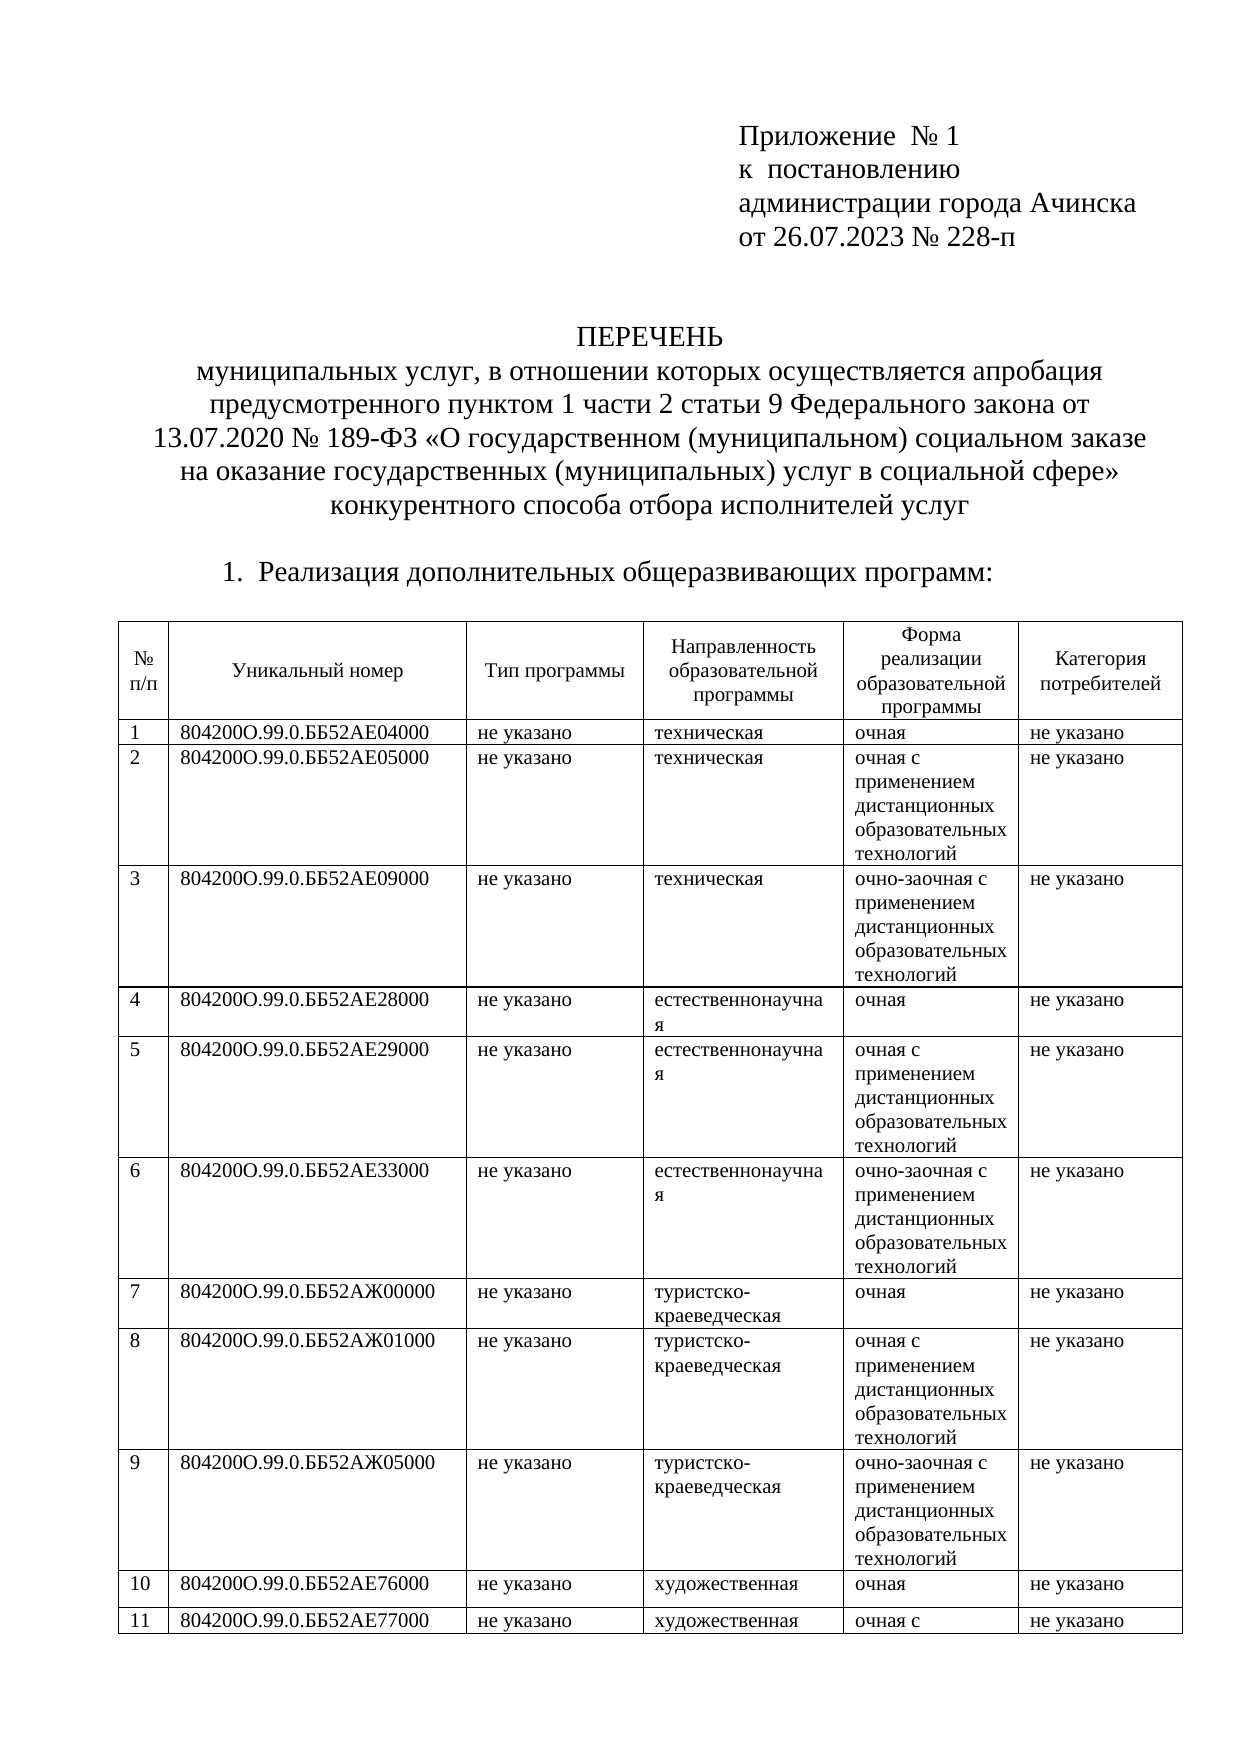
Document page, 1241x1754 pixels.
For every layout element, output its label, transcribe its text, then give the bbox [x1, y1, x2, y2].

table_cell 8 [119, 1329, 168, 1449]
table_cell не указано [1019, 1608, 1182, 1632]
table_cell не указано [467, 1037, 643, 1157]
table_cell 4 [119, 988, 168, 1036]
table_cell не указано [1019, 1279, 1182, 1327]
table_cell 804200О.99.0.ББ52АЕ29000 [169, 1037, 466, 1157]
table_cell 804200О.99.0.ББ52АЕ76000 [169, 1571, 466, 1607]
table_cell не указано [467, 1329, 643, 1449]
table_cell 1 [119, 720, 168, 744]
table_cell очная с применением дистанционных образовательных технологий [844, 1329, 1018, 1449]
table_cell очная [844, 1571, 1018, 1607]
text от 26.07.2023 № 228-п [738, 219, 1152, 252]
table_cell очная с применением дистанционных образовательных технологий [844, 745, 1018, 865]
table_cell не указано [467, 988, 643, 1036]
table_cell не указано [1019, 1037, 1182, 1157]
table_cell 2 [119, 745, 168, 865]
table_cell 804200О.99.0.ББ52АЖ01000 [169, 1329, 466, 1449]
table_cell очно-заочная с применением дистанционных образовательных технологий [844, 866, 1018, 986]
table_cell 3 [119, 866, 168, 986]
table_cell туристско-краеведческая [644, 1279, 843, 1327]
table_cell 9 [119, 1450, 168, 1570]
table_cell не указано [1019, 745, 1182, 865]
table_cell не указано [467, 1608, 643, 1632]
table_header Форма реализации образовательной программы [844, 622, 1018, 718]
table_cell художественная [644, 1608, 843, 1632]
table_cell не указано [467, 745, 643, 865]
table_cell 804200О.99.0.ББ52АЕ28000 [169, 988, 466, 1036]
table_cell не указано [1019, 1329, 1182, 1449]
table_cell 804200О.99.0.ББ52АЕ33000 [169, 1158, 466, 1278]
table_cell естественнонаучная [644, 1158, 843, 1278]
table_header Направленность образовательной программы [644, 622, 843, 718]
table_header Тип программы [467, 622, 643, 718]
table_cell 11 [119, 1608, 168, 1632]
table_header № п/п [119, 622, 168, 718]
table_cell 10 [119, 1571, 168, 1607]
table_cell очная [844, 1279, 1018, 1327]
table_cell 804200О.99.0.ББ52АЖ05000 [169, 1450, 466, 1570]
text муниципальных услуг, в отношении которых осуществляется апробация предусмотренного пунктом 1 части 2 статьи 9 Федерального закона от 13.07.2020 № 189-ФЗ «О государственном (муниципальном) социальном заказе на оказание государственных (муниципальных) услуг в социальной сфере» конкурентного способа отбора исполнителей услуг [148, 353, 1152, 521]
table_cell 804200О.99.0.ББ52АЖ00000 [169, 1279, 466, 1327]
table_header Категория потребителей [1019, 622, 1182, 718]
table_cell туристско-краеведческая [644, 1329, 843, 1449]
table_cell очная [844, 988, 1018, 1036]
table_cell естественнонаучная [644, 1037, 843, 1157]
table_cell техническая [644, 745, 843, 865]
text ПЕРЕЧЕНЬ [148, 319, 1152, 353]
table_cell не указано [1019, 720, 1182, 744]
table_cell очно-заочная с применением дистанционных образовательных технологий [844, 1158, 1018, 1278]
table_cell техническая [644, 720, 843, 744]
table_cell не указано [467, 1450, 643, 1570]
table_cell не указано [467, 720, 643, 744]
text Приложение № 1 [738, 118, 1152, 152]
table_cell не указано [1019, 1450, 1182, 1570]
table_cell не указано [467, 1571, 643, 1607]
table_cell 804200О.99.0.ББ52АЕ09000 [169, 866, 466, 986]
table_cell очно-заочная с применением дистанционных образовательных технологий [844, 1450, 1018, 1570]
table_cell 6 [119, 1158, 168, 1278]
table_cell техническая [644, 866, 843, 986]
table_cell очная [844, 720, 1018, 744]
text 1. Реализация дополнительных общеразвивающих программ: [148, 554, 1152, 588]
table_cell художественная [644, 1571, 843, 1607]
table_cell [169, 1608, 466, 1632]
table_cell 804200О.99.0.ББ52АЕ04000 [169, 720, 466, 744]
table_cell не указано [1019, 1158, 1182, 1278]
table_cell очная с применением дистанционных образовательных технологий [844, 1037, 1018, 1157]
table_cell не указано [1019, 1571, 1182, 1607]
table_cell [844, 1608, 1018, 1632]
table_cell не указано [467, 866, 643, 986]
table_cell естественнонаучная [644, 988, 843, 1036]
table_cell не указано [467, 1158, 643, 1278]
table_cell 7 [119, 1279, 168, 1327]
table_header Уникальный номер [169, 622, 466, 718]
table_cell 5 [119, 1037, 168, 1157]
table_cell 804200О.99.0.ББ52АЕ05000 [169, 745, 466, 865]
text к постановлению администрации города Ачинска [738, 152, 1152, 219]
table_cell туристско-краеведческая [644, 1450, 843, 1570]
table_cell не указано [1019, 866, 1182, 986]
table_cell не указано [1019, 988, 1182, 1036]
table_cell не указано [467, 1279, 643, 1327]
